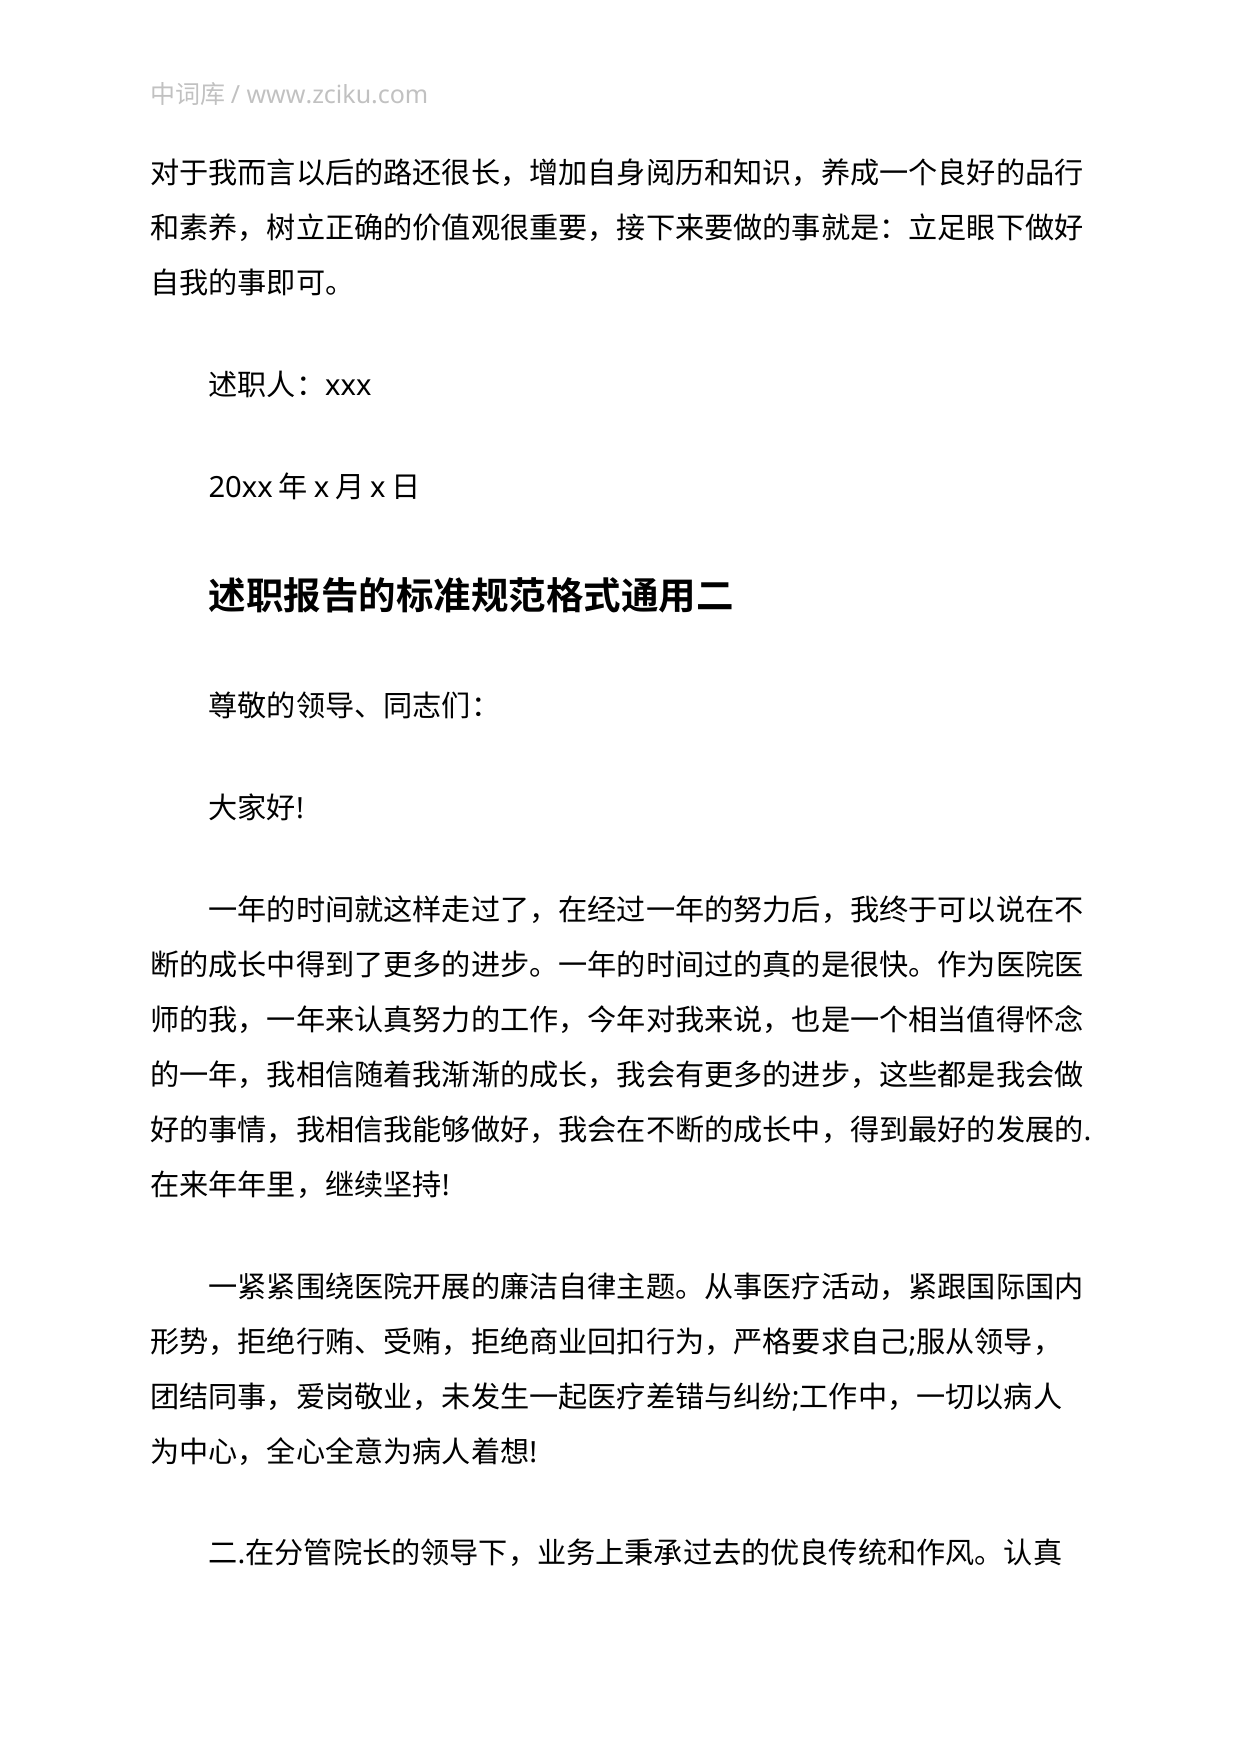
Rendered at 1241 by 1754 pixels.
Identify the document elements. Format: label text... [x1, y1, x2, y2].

text 一紧紧围绕医院开展的廉洁自律主题。从事医疗活动，紧跟国际国内形势，拒绝行贿、受贿，拒绝商业回扣行为，严格要求自己;服从领导，团结同事，爱岗敬业，未发生一起医疗差错与纠纷;工作中，一切以病人为中心，全心全意为病人着想! [150, 1263, 1090, 1471]
text 一年的时间就这样走过了，在经过一年的努力后，我终于可以说在不断的成长中得到了更多的进步。一年的时间过的真的是很快。作为医院医师的我，一年来认真努力的工作，今年对我来说，也是一个相当值得怀念的一年，我相信随着我渐渐的成长，我会有更多的进步，这些都是我会做好的事情，我相信我能够做好，我会在不断的成长中，得到最好的发展的.在来年年里，继续坚持! [150, 887, 1090, 1204]
text 20xx年x月x日 [150, 463, 1090, 506]
text 尊敬的领导、同志们： [150, 683, 1090, 725]
text 述职报告的标准规范格式通用二 [150, 566, 1090, 620]
text 大家好! [150, 785, 1090, 827]
text 述职人：xxx [150, 362, 1090, 404]
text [150, 150, 1090, 302]
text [150, 1530, 1090, 1572]
